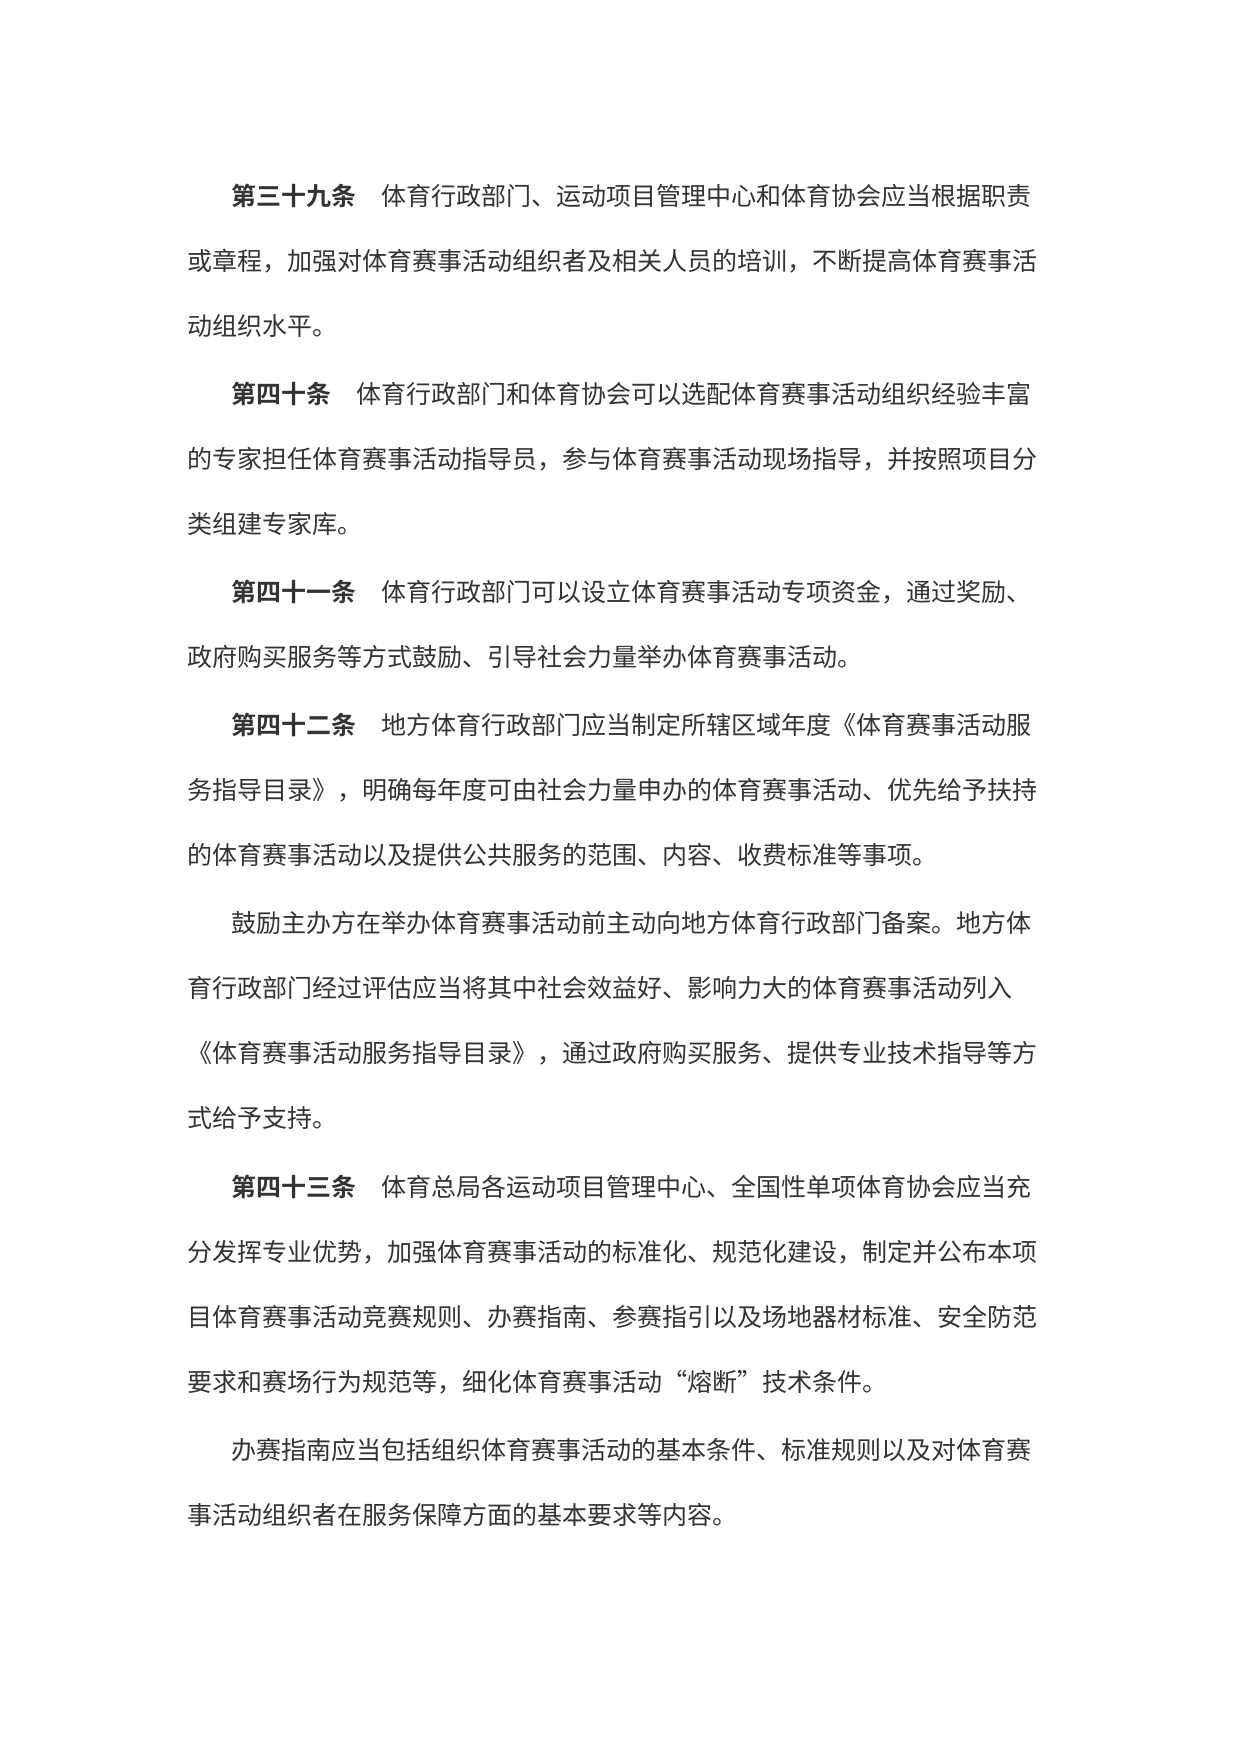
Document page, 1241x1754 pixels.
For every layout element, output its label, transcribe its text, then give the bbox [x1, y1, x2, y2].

text 第三十九条 体育行政部门、运动项目管理中心和体育协会应当根据职责或章程，加强对体育赛事活动组织者及相关人员的培训，不断提高体育赛事活动组织水平。 [187, 162, 1053, 357]
text 第四十一条 体育行政部门可以设立体育赛事活动专项资金，通过奖励、政府购买服务等方式鼓励、引导社会力量举办体育赛事活动。 [187, 558, 1053, 688]
text 办赛指南应当包括组织体育赛事活动的基本条件、标准规则以及对体育赛事活动组织者在服务保障方面的基本要求等内容。 [187, 1416, 1053, 1546]
text 鼓励主办方在举办体育赛事活动前主动向地方体育行政部门备案。地方体育行政部门经过评估应当将其中社会效益好、影响力大的体育赛事活动列入《体育赛事活动服务指导目录》，通过政府购买服务、提供专业技术指导等方式给予支持。 [187, 889, 1053, 1149]
text 第四十条 体育行政部门和体育协会可以选配体育赛事活动组织经验丰富的专家担任体育赛事活动指导员，参与体育赛事活动现场指导，并按照项目分类组建专家库。 [187, 360, 1053, 555]
text 第四十三条 体育总局各运动项目管理中心、全国性单项体育协会应当充分发挥专业优势，加强体育赛事活动的标准化、规范化建设，制定并公布本项目体育赛事活动竞赛规则、办赛指南、参赛指引以及场地器材标准、安全防范要求和赛场行为规范等，细化体育赛事活动“熔断”技术条件。 [187, 1153, 1053, 1413]
text 第四十二条 地方体育行政部门应当制定所辖区域年度《体育赛事活动服务指导目录》，明确每年度可由社会力量申办的体育赛事活动、优先给予扶持的体育赛事活动以及提供公共服务的范围、内容、收费标准等事项。 [187, 691, 1053, 886]
